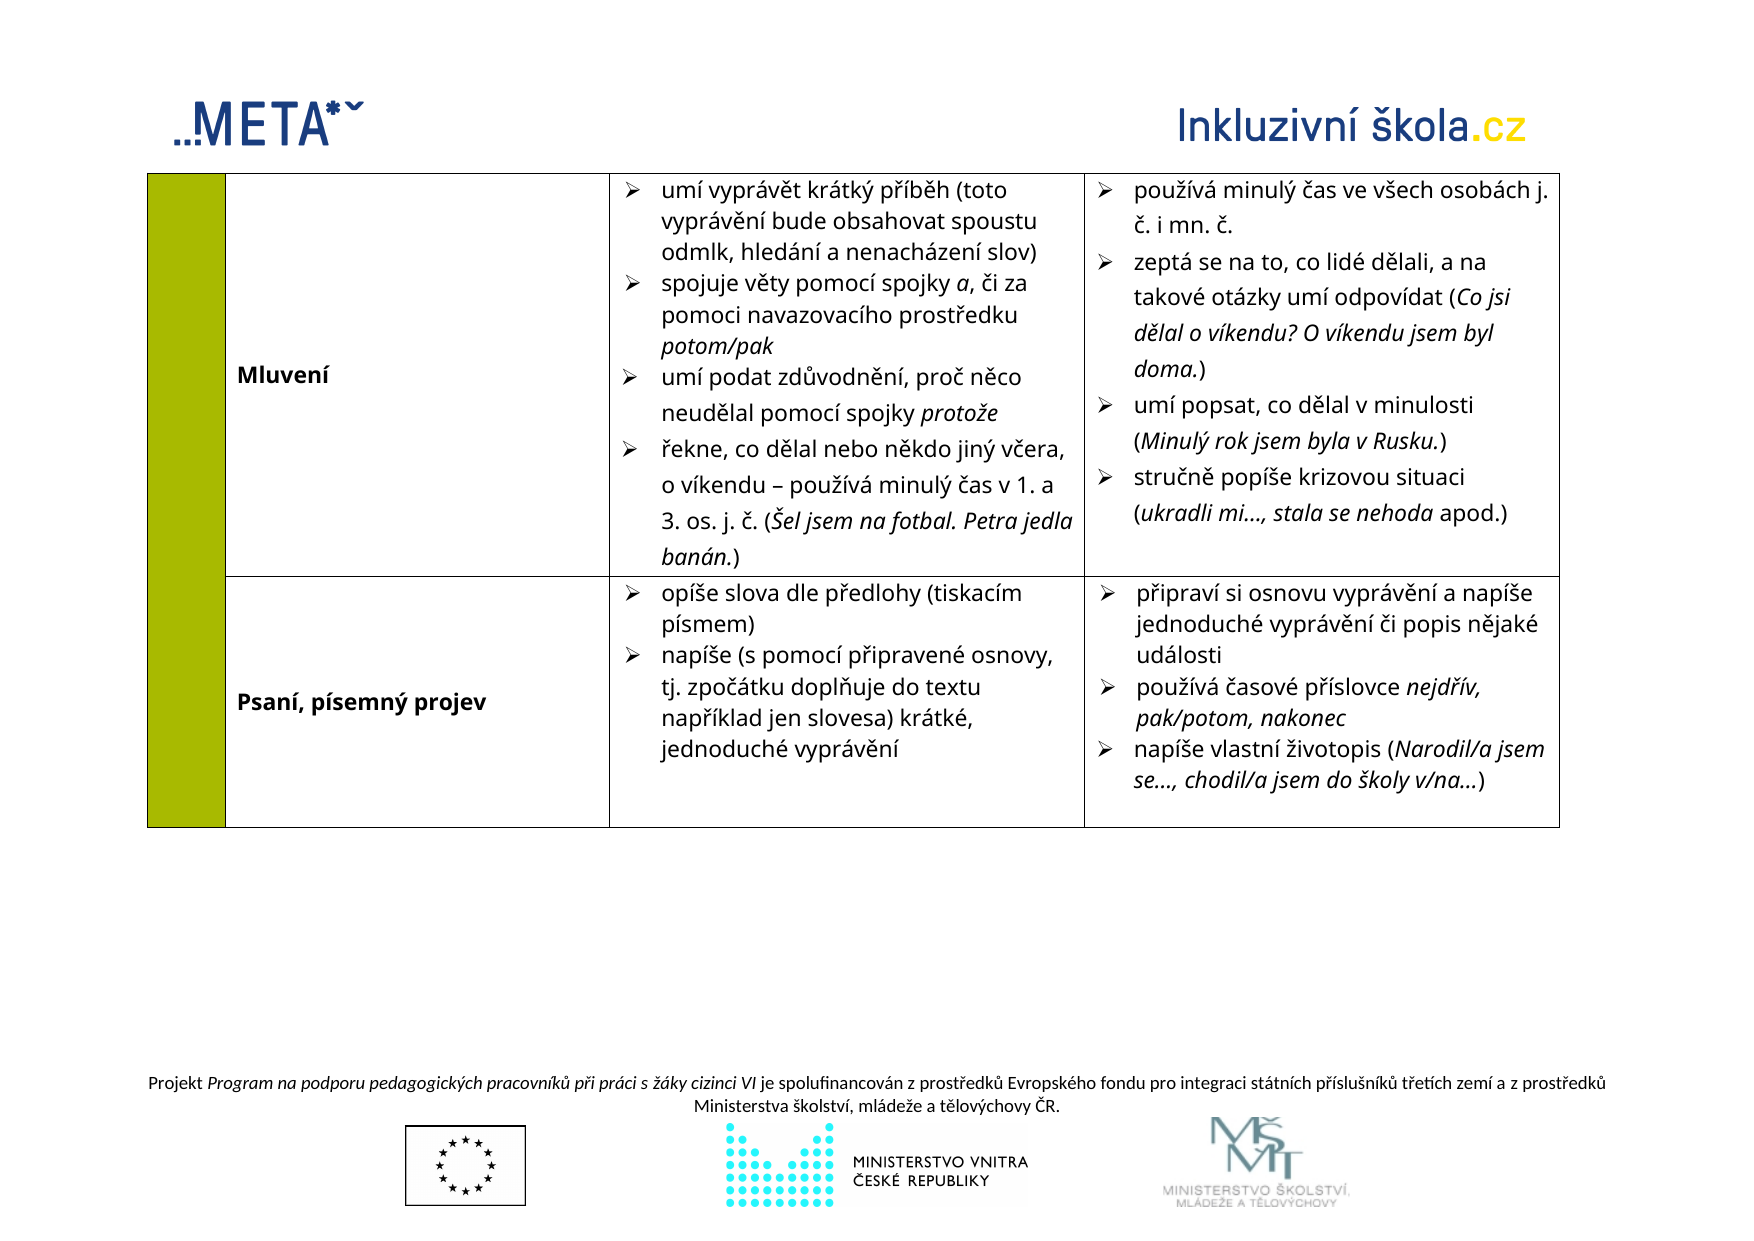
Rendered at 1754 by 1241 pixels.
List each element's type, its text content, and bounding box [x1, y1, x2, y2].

table_header [148, 174, 225, 827]
picture [1163, 1117, 1350, 1207]
picture [147, 73, 391, 173]
table_header umí vyprávět krátký příběh (toto vyprávění bude obsahovat spoustu odmlk, hledání a nenacházení slov) spojuje věty pomocí spojky a, či za pomoci navazovacího prostředku potom/pak umí podat zdůvodnění, proč něco neudělal pomocí spojky protože řekne, co dělal nebo někdo jiný včera, o víkendu – používá minulý čas v 1. a 3. os. j. č. (Šel jsem na fotbal. Petra jedla banán.) [610, 174, 1084, 576]
picture [726, 1123, 1028, 1207]
table_cell Psaní, písemný projev [226, 577, 609, 827]
table_cell připraví si osnovu vyprávění a napíše jednoduché vyprávění či popis nějaké události používá časové příslovce nejdřív, pak/potom, nakonec napíše vlastní životopis (Narodil/a jsem se…, chodil/a jsem do školy v/na…) [1085, 577, 1559, 827]
picture [1147, 75, 1558, 173]
table_header Mluvení [226, 174, 609, 576]
table_header používá minulý čas ve všech osobách j. č. i mn. č. zeptá se na to, co lidé dělali, a na takové otázky umí odpovídat (Co jsi dělal o víkendu? O víkendu jsem byl doma.) umí popsat, co dělal v minulosti (Minulý rok jsem byla v Rusku.) stručně popíše krizovou situaci (ukradli mi…, stala se nehoda apod.) [1085, 174, 1559, 576]
table_cell opíše slova dle předlohy (tiskacím písmem) napíše (s pomocí připravené osnovy, tj. zpočátku doplňuje do textu například jen slovesa) krátké, jednoduché vyprávění [610, 577, 1084, 827]
picture [406, 1127, 525, 1205]
